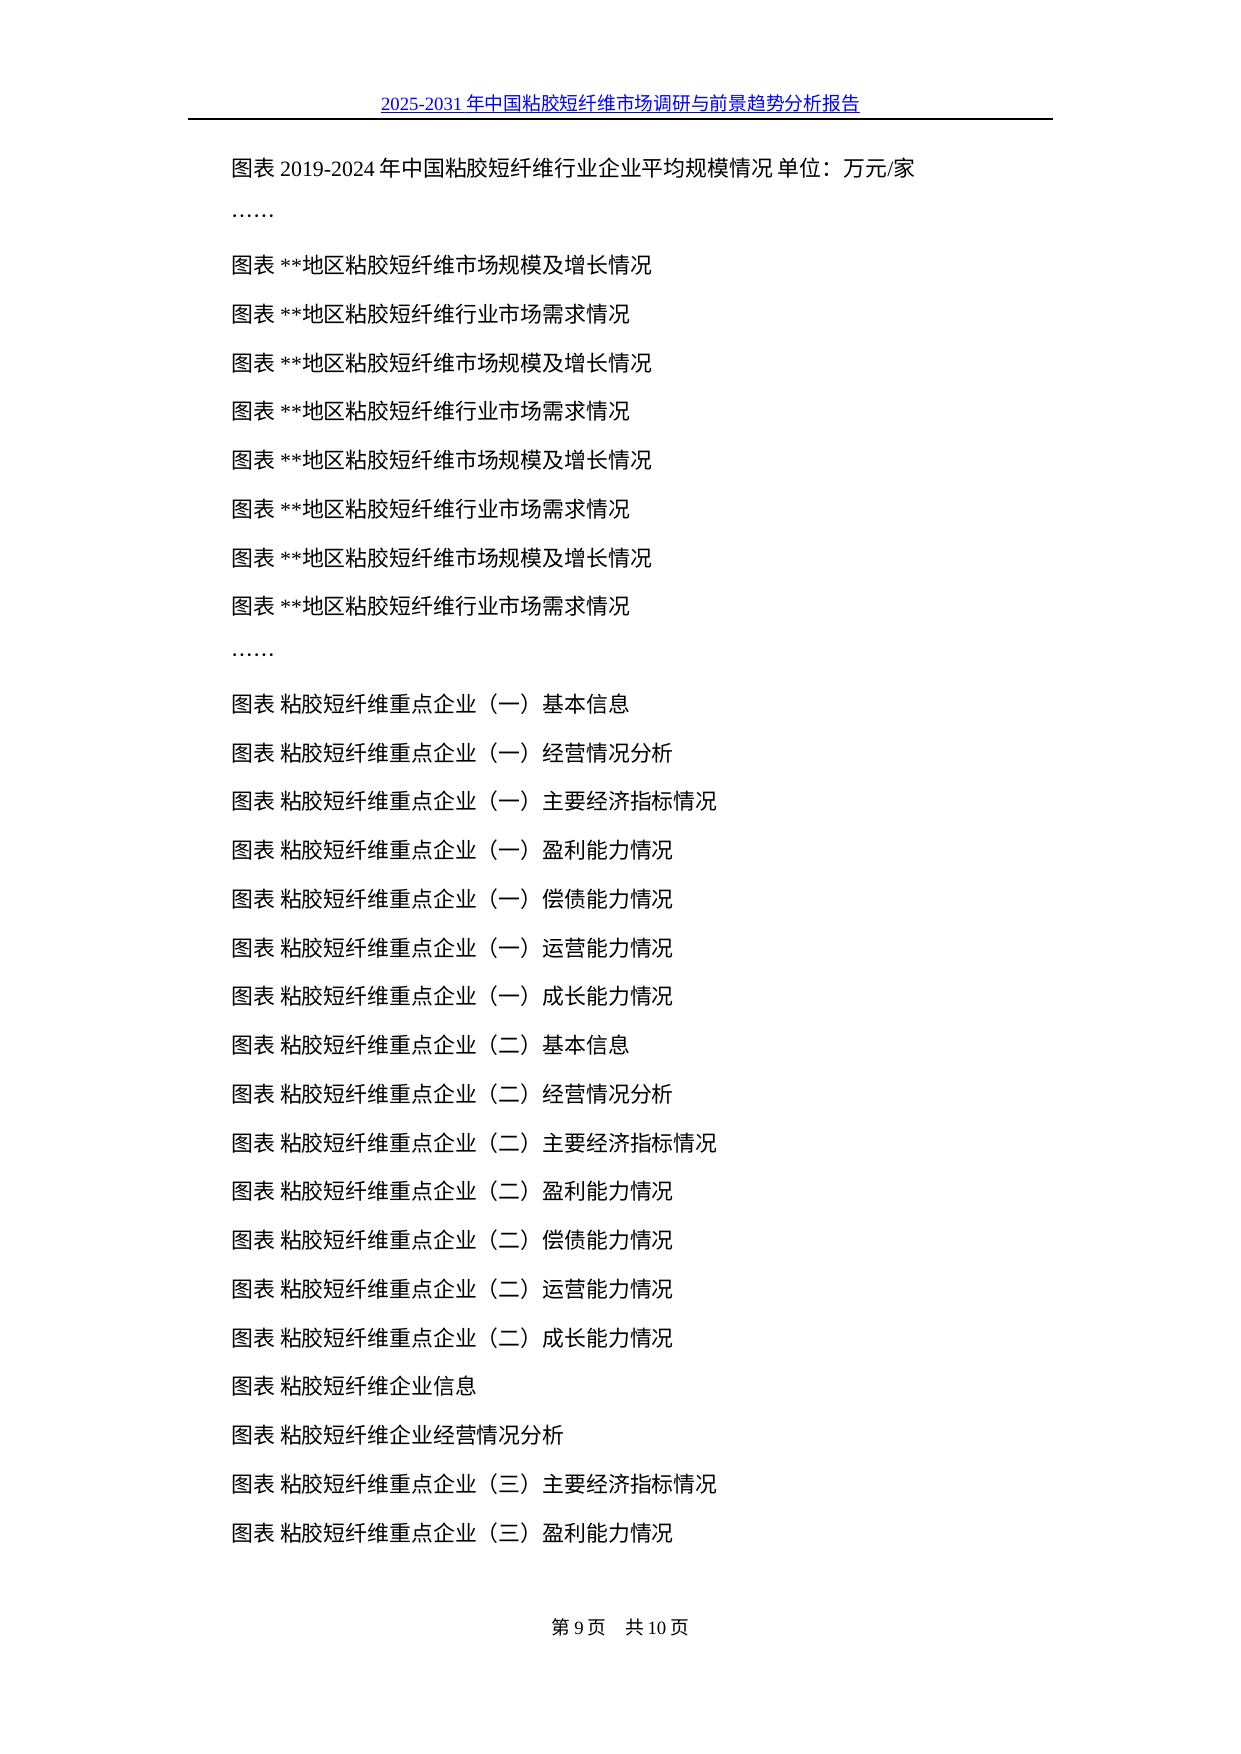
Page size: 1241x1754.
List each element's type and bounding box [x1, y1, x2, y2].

text [187, 150, 1053, 1548]
